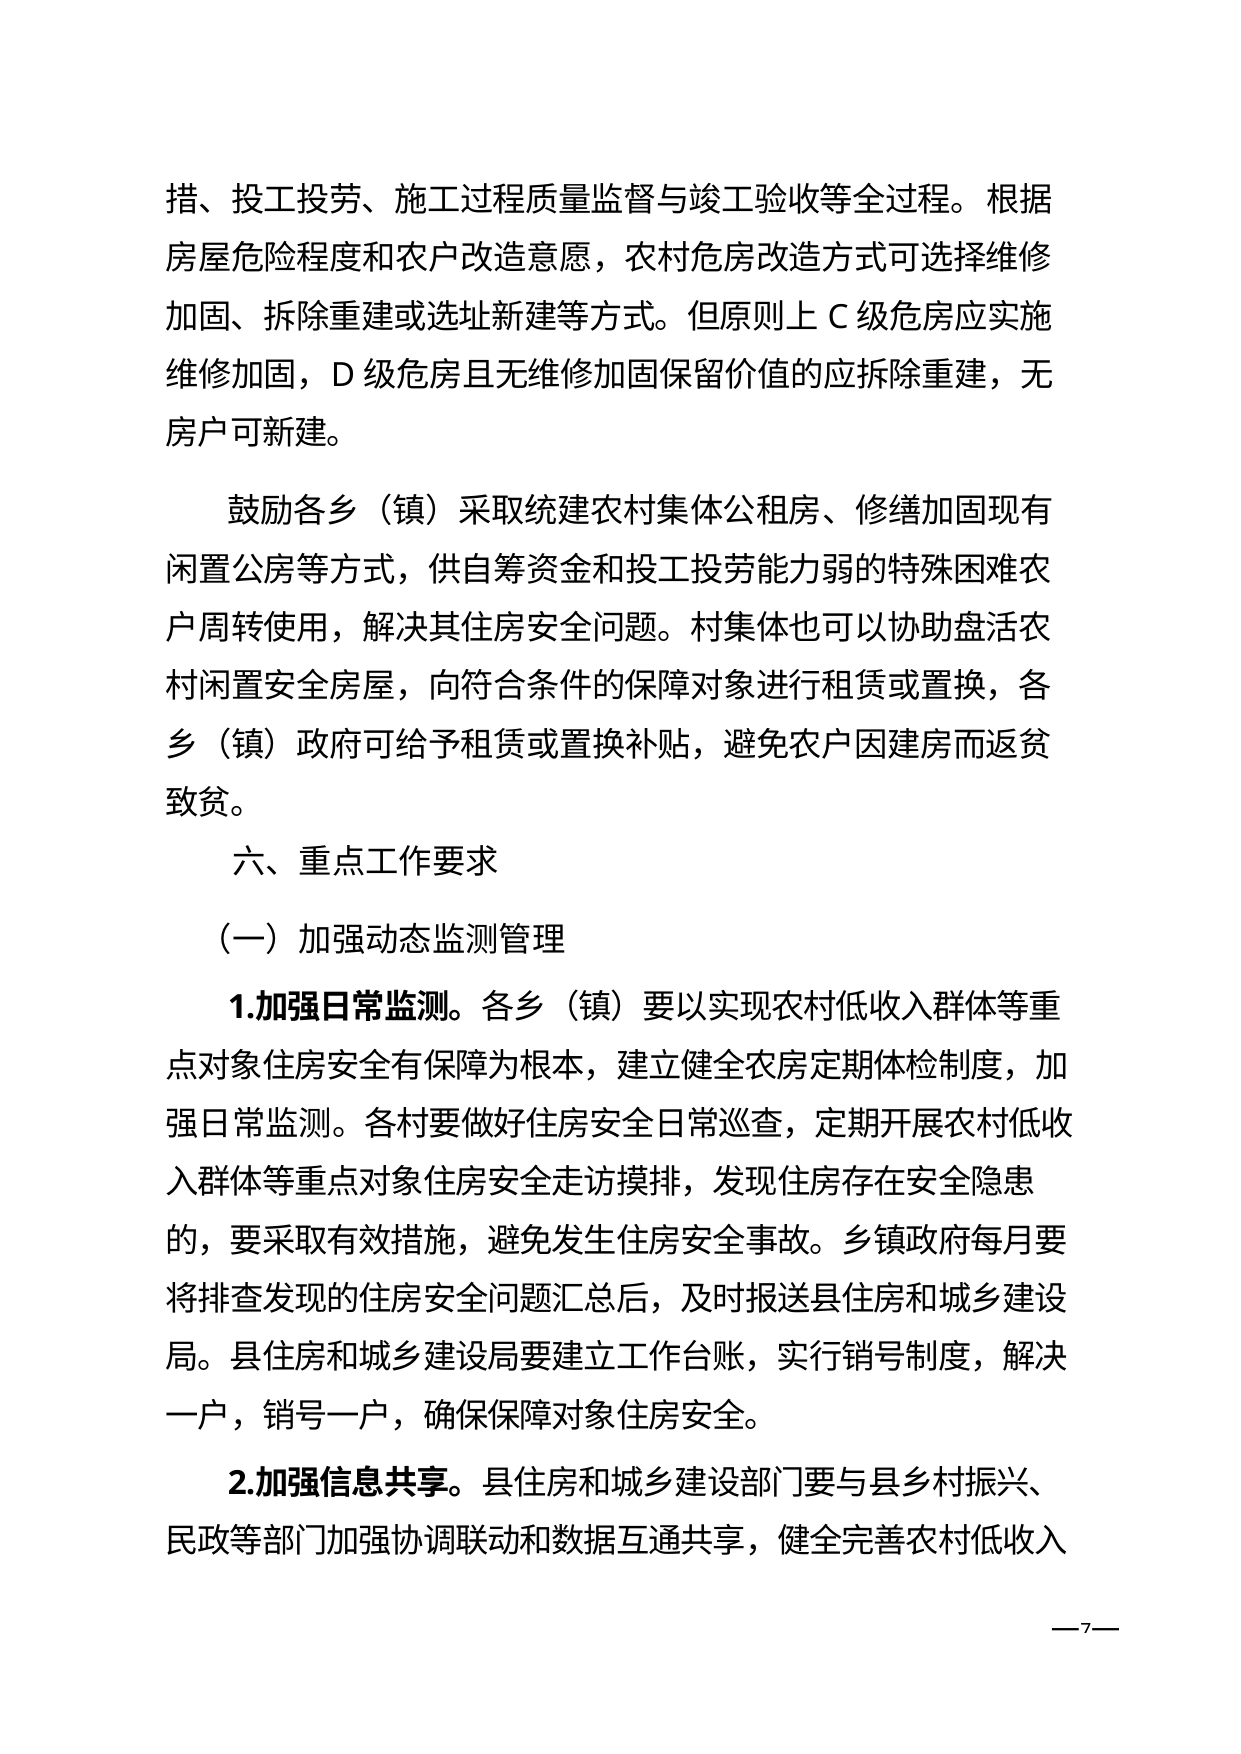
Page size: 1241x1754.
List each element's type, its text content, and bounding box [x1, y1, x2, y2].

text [165, 165, 1053, 456]
subtitle （一）加强动态监测管理 [165, 905, 1087, 963]
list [165, 1448, 1087, 1564]
text 六、重点工作要求 [165, 827, 1087, 885]
list 1.加强日常监测。各乡（镇）要以实现农村低收入群体等重点对象住房安全有保障为根本，建立健全农房定期体检制度，加强日常监测。各村要做好住房安全日常巡查，定期开展农村低收入群体等重点对象住房安全走访摸排，发现住房存在安全隐患的，要采取有效措施，避免发生住房安全事故。乡镇政府每月要将排查发现的住房安全问题汇总后，及时报送县住房和城乡建设局。县住房和城乡建设局要建立工作台账，实行销号制度，解决一户，销号一户，确保保障对象住房安全。 [165, 972, 1087, 1439]
text 鼓励各乡（镇）采取统建农村集体公租房、修缮加固现有闲置公房等方式，供自筹资金和投工投劳能力弱的特殊困难农户周转使用，解决其住房安全问题。村集体也可以协助盘活农村闲置安全房屋，向符合条件的保障对象进行租赁或置换，各乡（镇）政府可给予租赁或置换补贴，避免农户因建房而返贫致贫。 [165, 476, 1053, 826]
